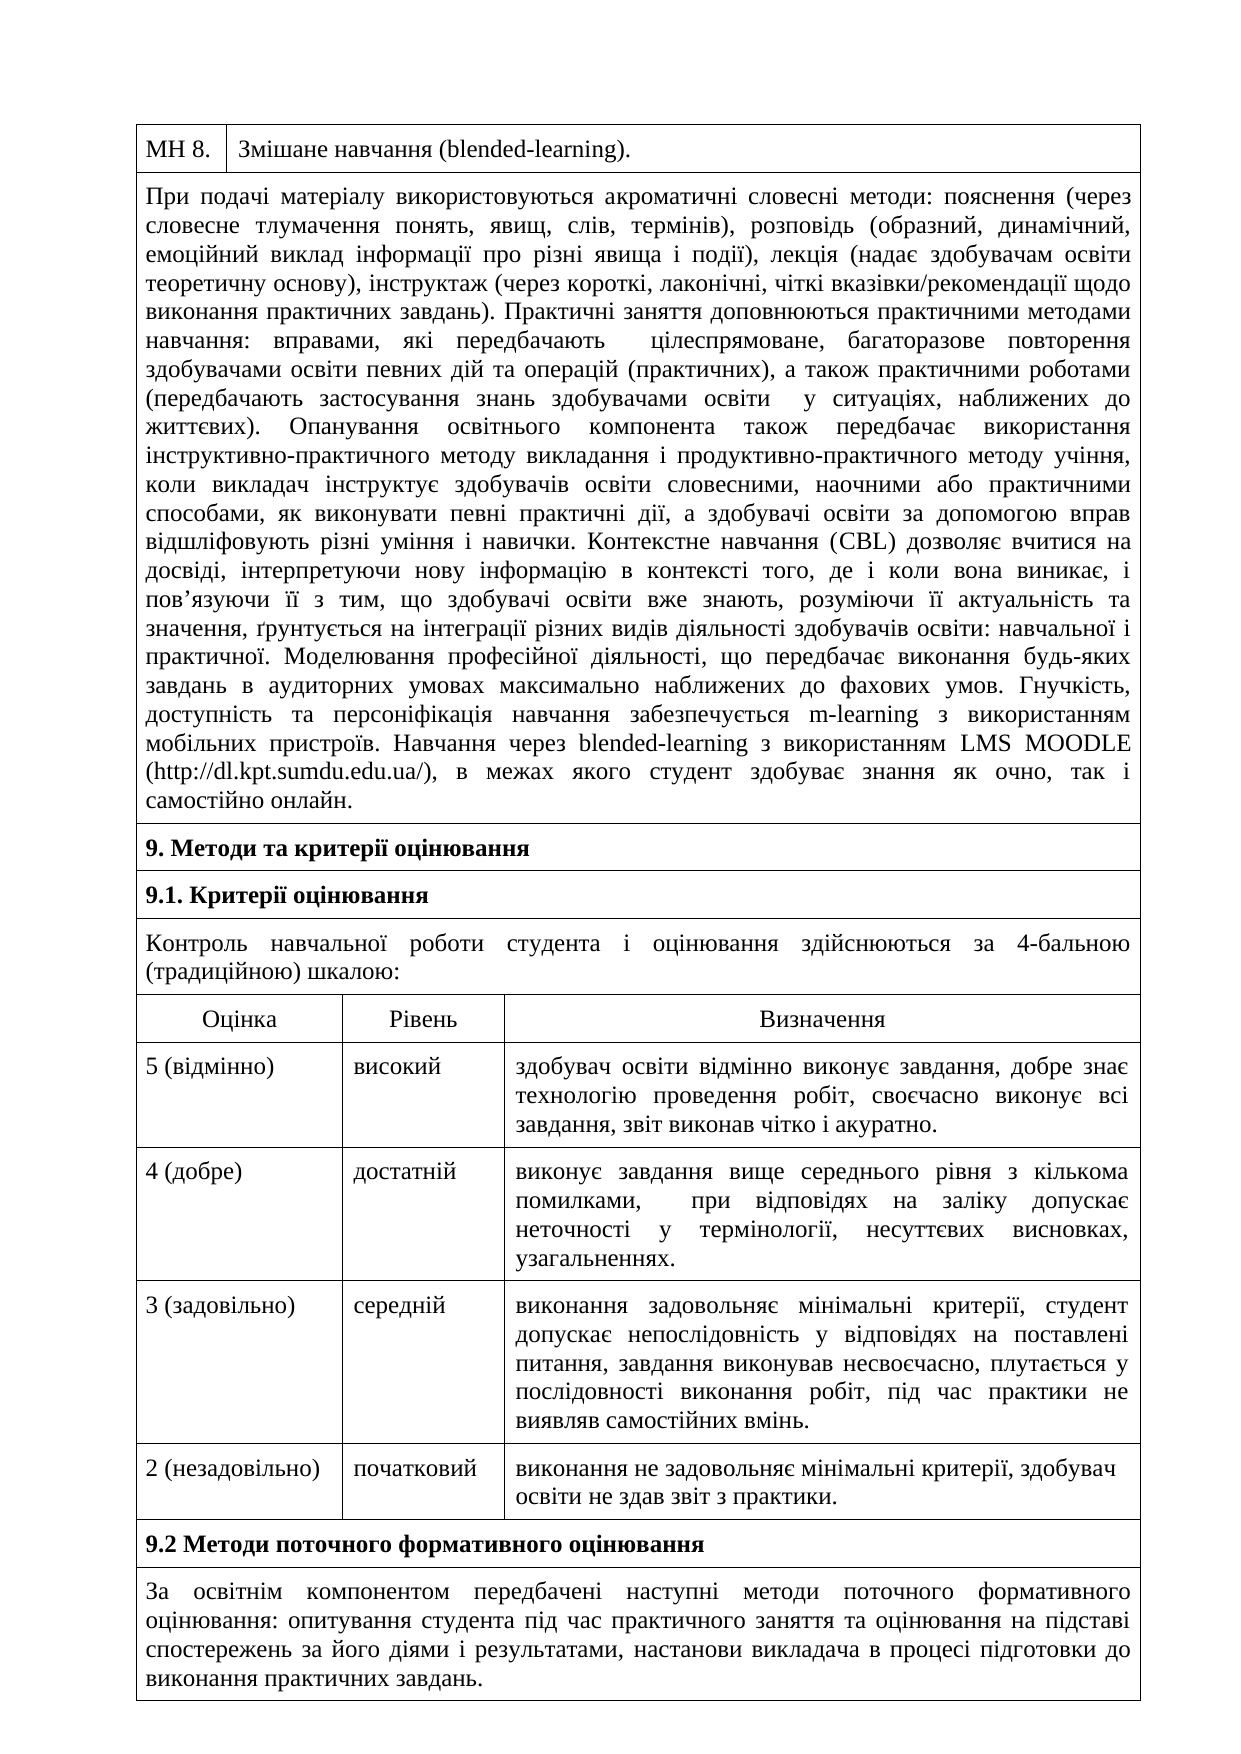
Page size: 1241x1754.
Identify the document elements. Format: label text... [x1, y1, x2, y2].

table_cell Контроль навчальної роботи студента і оцінювання здійснюються за 4-бальною (традиційною) шкалою: [137, 919, 1140, 994]
table_cell 9.1. Критерії оцінювання [137, 871, 1140, 918]
table_cell достатній [343, 1148, 504, 1280]
table_cell Оцінка [137, 995, 342, 1042]
table_cell виконує завдання вище середнього рівня з кількома помилками, при відповідях на заліку допускає неточності у термінології, несуттєвих висновках, узагальненнях. [505, 1148, 1140, 1280]
table_cell 5 (відмінно) [137, 1043, 342, 1147]
table_cell виконання не задовольняє мінімальні критерії, здобувач освіти не здав звіт з практики. [505, 1444, 1140, 1519]
table_cell Змішане навчання (blended-learning). [227, 125, 1140, 172]
table_cell 2 (незадовільно) [137, 1444, 342, 1519]
table_cell середній [343, 1281, 504, 1443]
table_cell 4 (добре) [137, 1148, 342, 1280]
table_cell За освітнім компонентом передбачені наступні методи поточного формативного оцінювання: опитування студента під час практичного заняття та оцінювання на підставі спостережень за його діями і результатами, настанови викладача в процесі підготовки до виконання практичних завдань. [137, 1568, 1140, 1700]
table_cell високий [343, 1043, 504, 1147]
table_cell виконання задовольняє мінімальні критерії, студент допускає непослідовність у відповідях на поставлені питання, завдання виконував несвоєчасно, плутається у послідовності виконання робіт, під час практики не виявляв самостійних вмінь. [505, 1281, 1140, 1443]
table_cell Визначення [505, 995, 1140, 1042]
table_cell 9. Методи та критерії оцінювання [137, 824, 1140, 870]
table_cell 9.2 Методи поточного формативного оцінювання [137, 1520, 1140, 1567]
table_cell Рівень [343, 995, 504, 1042]
table_cell здобувач освіти відмінно виконує завдання, добре знає технологію проведення робіт, своєчасно виконує всі завдання, звіт виконав чітко і акуратно. [505, 1043, 1140, 1147]
table_cell При подачі матеріалу використовуються акроматичні словесні методи: пояснення (через словесне тлумачення понять, явищ, слів, термінів), розповідь (образний, динамічний, емоційний виклад інформації про різні явища і події), лекція (надає здобувачам освіти теоретичну основу), інструктаж (через короткі, лаконічні, чіткі вказівки/рекомендації щодо виконання практичних завдань). Практичні заняття доповнюються практичними методами навчання: вправами, які передбачають цілеспрямоване, багаторазове повторення здобувачами освіти певних дій та операцій (практичних), а також практичними роботами (передбачають застосування знань здобувачами освіти у ситуаціях, наближених до життєвих). Опанування освітнього компонента також передбачає використання інструктивно-практичного методу викладання і продуктивно-практичного методу учіння, коли викладач інструктує здобувачів освіти словесними, наочними або практичними способами, як виконувати певні практичні дії, а здобувачі освіти за допомогою вправ відшліфовують різні уміння і навички. Контекстне навчання (CBL) дозволяє вчитися на досвіді, інтерпретуючи нову інформацію в контексті того, де і коли вона виникає, і пов’язуючи її з тим, що здобувачі освіти вже знають, розуміючи її актуальність та значення, ґрунтується на інтеграції різних видів діяльності здобувачів освіти: навчальної і практичної. Моделювання професійної діяльності, що передбачає виконання будь-яких завдань в аудиторних умовах максимально наближених до фахових умов. Гнучкість, доступність та персоніфікація навчання забезпечується m-learning з використанням мобільних пристроїв. Навчання через blended-learning з використанням LMS MOОDLE (http://dl.kpt.sumdu.edu.ua/), в межах якого студент здобуває знання як очно, так і самостійно онлайн. [137, 173, 1140, 823]
table_cell 3 (задовільно) [137, 1281, 342, 1443]
table_cell МН 8. [137, 125, 226, 172]
table_cell початковий [343, 1444, 504, 1519]
